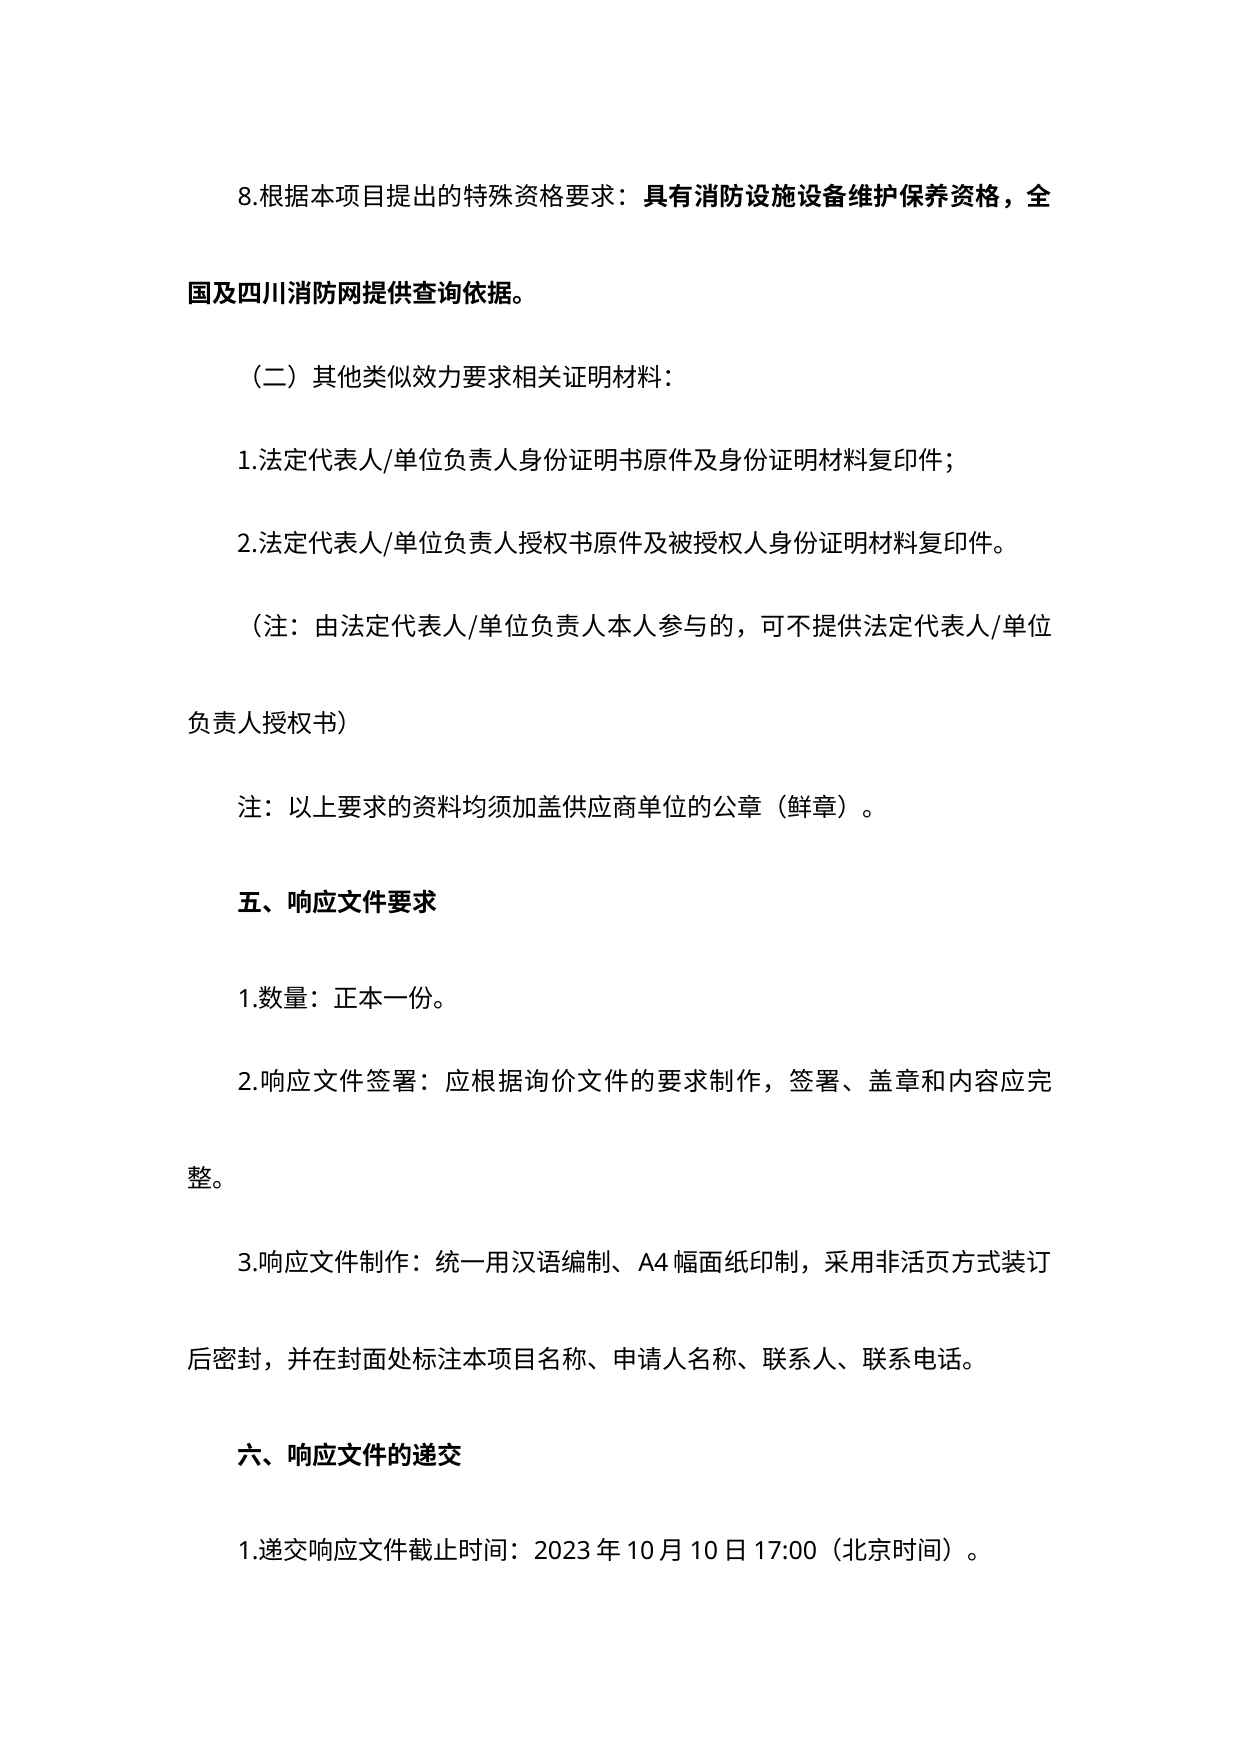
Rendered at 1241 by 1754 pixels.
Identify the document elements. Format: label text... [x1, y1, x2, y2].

text 3.响应文件制作：统一用汉语编制、A4幅面纸印制，采用非活页方式装订后密封，并在封面处标注本项目名称、申请人名称、联系人、联系电话。 [187, 1228, 1053, 1390]
list 五、响应文件要求 [187, 868, 1053, 933]
text 2.法定代表人/单位负责人授权书原件及被授权人身份证明材料复印件。 [187, 509, 1053, 574]
list 六、响应文件的递交 [187, 1421, 1053, 1486]
text 1.数量：正本一份。 [187, 964, 1053, 1029]
text 注：以上要求的资料均须加盖供应商单位的公章（鲜章）。 [187, 773, 1053, 838]
text 2.响应文件签署：应根据询价文件的要求制作，签署、盖章和内容应完整。 [187, 1047, 1053, 1209]
text （二）其他类似效力要求相关证明材料： [187, 343, 1053, 408]
text 1.法定代表人/单位负责人身份证明书原件及身份证明材料复印件； [187, 426, 1053, 491]
text （注：由法定代表人/单位负责人本人参与的，可不提供法定代表人/单位负责人授权书） [187, 592, 1053, 754]
text 1.递交响应文件截止时间：2023年10月10日17:00（北京时间）。 [187, 1516, 1053, 1581]
text 8.根据本项目提出的特殊资格要求：具有消防设施设备维护保养资格，全国及四川消防网提供查询依据。 [187, 162, 1053, 324]
